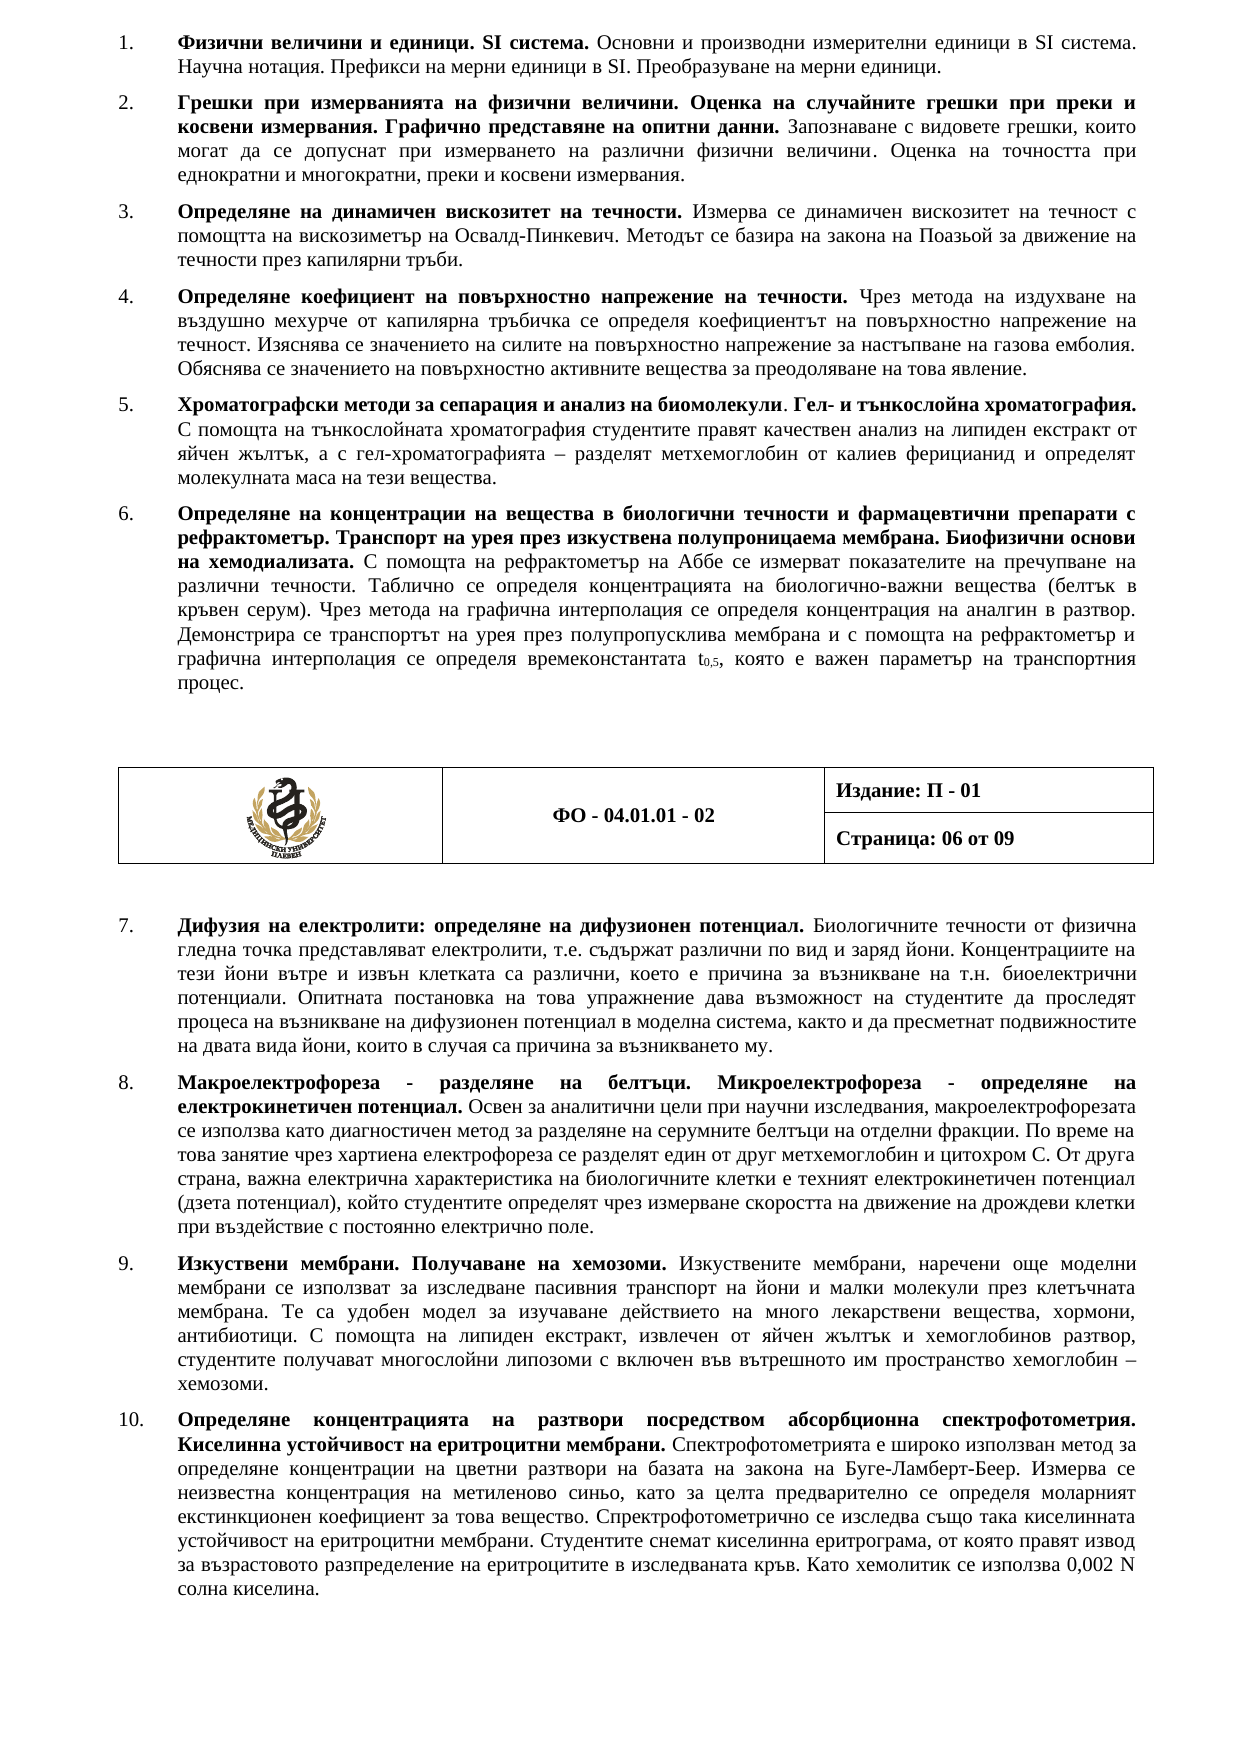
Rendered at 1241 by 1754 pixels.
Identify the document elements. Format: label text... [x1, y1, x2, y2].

list Определяне концентрацията на разтвори посредством абсорбционна спектрофотометрия. Киселинна устойчивост на еритроцитни мембрани. Спектрофотометрията е широко използван метод за определяне концентрации на цветни разтвори на базата на закона на Буге-Ламберт-Беер. Измерва се неизвестна концентрация на метиленово синьо, като за целта предварително се определя моларният екстинкционен коефициент за това вещество. Спректрофотометрично се изследва също така киселинната устойчивост на еритроцитни мембрани. Студентите снемат киселинна еритрограма, от която правят извод за възрастовото разпределение на еритроцитите в изследваната кръв. Като хемолитик се използва 0,002 N солна киселина. [118, 1407, 1137, 1600]
list Физични величини и единици. SI система. Основни и производни измерителни единици в SI система. Научна нотация. Префикси на мерни единици в SI. Преобразуване на мерни единици. [118, 29, 1137, 78]
table_header Издание: П - 01 [825, 768, 1153, 812]
table_cell Страница: 06 от 09 [825, 813, 1153, 863]
list Хроматографски методи за сепарация и анализ на биомолекули. Гел- и тънкослойна хроматография. С помощта на тънкослойната хроматография студентите правят качествен анализ на липиден екстракт от яйчен жълтък, а с гел-хроматографията – разделят метхемоглобин от калиев ферицианид и определят молекулната маса на тези вещества. [118, 392, 1137, 489]
list Дифузия на електролити: определяне на дифузионен потенциал. Биологичните течности от физична гледна точка представляват електролити, т.е. съдържат различни по вид и заряд йони. Концентрациите на тези йони вътре и извън клетката са различни, което е причина за възникване на т.н. биоелектрични потенциали. Опитната постановка на това упражнение дава възможност на студентите да проследят процеса на възникване на дифузионен потенциал в моделна система, както и да пресметнат подвижностите на двата вида йони, които в случая са причина за възникването му. [118, 913, 1137, 1057]
table_header [119, 768, 442, 863]
list Изкуствени мембрани. Получаване на хемозоми. Изкуствените мембрани, наречени още моделни мембрани се използват за изследване пасивния транспорт на йони и малки молекули през клетъчната мембрана. Те са удобен модел за изучаване действието на много лекарствени вещества, хормони, антибиотици. С помощта на липиден екстракт, извлечен от яйчен жълтък и хемоглобинов разтвор, студентите получават многослойни липозоми с включен във вътрешното им пространство хемоглобин – хемозоми. [118, 1251, 1137, 1395]
table_header ФО - 04.01.01 - 02 [443, 768, 824, 863]
list Определяне на динамичен вискозитет на течности. Измерва се динамичен вискозитет на течност с помощтта на вискозиметър на Освалд-Пинкевич. Методът се базира на закона на Поазьой за движение на течности през капилярни тръби. [118, 199, 1137, 271]
list Макроелектрофореза - разделяне на белтъци. Микроелектрофореза - определяне на електрокинетичен потенциал. Освен за аналитични цели при научни изследвания, макроелектрофорезата се използва като диагностичен метод за разделяне на серумните белтъци на отделни фракции. По време на това занятие чрез хартиена електрофореза се разделят един от друг метхемоглобин и цитохром C. От друга страна, важна електрична характеристика на биологичните клетки е техният електрокинетичен потенциал (дзета потенциал), който студентите определят чрез измерване скоростта на движение на дрождеви клетки при въздействие с постоянно електрично поле. [118, 1069, 1137, 1238]
list Определяне коефициент на повърхностно напрежение на течности. Чрез метода на издухване на въздушно мехурче от капилярна тръбичка се определя коефициентът на повърхностно напрежение на течност. Изяснява се значението на силите на повърхностно напрежение за настъпване на газова емболия. Обяснява се значението на повърхностно активните вещества за преодоляване на това явление. [118, 284, 1137, 380]
list Грешки при измерванията на физични величини. Оценка на случайните грешки при преки и косвени измервания. Графично представяне на опитни данни. Запознаване с видовете грешки, които могат да се допуснат при измерването на различни физични величини. Оценка на точността при еднократни и многократни, преки и косвени измервания. [118, 90, 1137, 186]
list Определяне на концентрации на вещества в биологични течности и фармацевтични препарати с рефрактометър. Транспорт на урея през изкуствена полупроницаема мембрана. Биофизични основи на хемодиализата. С помощта на рефрактометър на Аббе се измерват показателите на пречупване на различни течности. Таблично се определя концентрацията на биологично-важни вещества (белтък в кръвен серум). Чрез метода на графична интерполация се определя концентрация на аналгин в разтвор. Демонстрира се транспортът на урея през полупропусклива мембрана и с помощта на рефрактометър и графична интерполация се определя времеконстантата t0,5, която е важен параметър на транспортния процес. [118, 501, 1137, 694]
